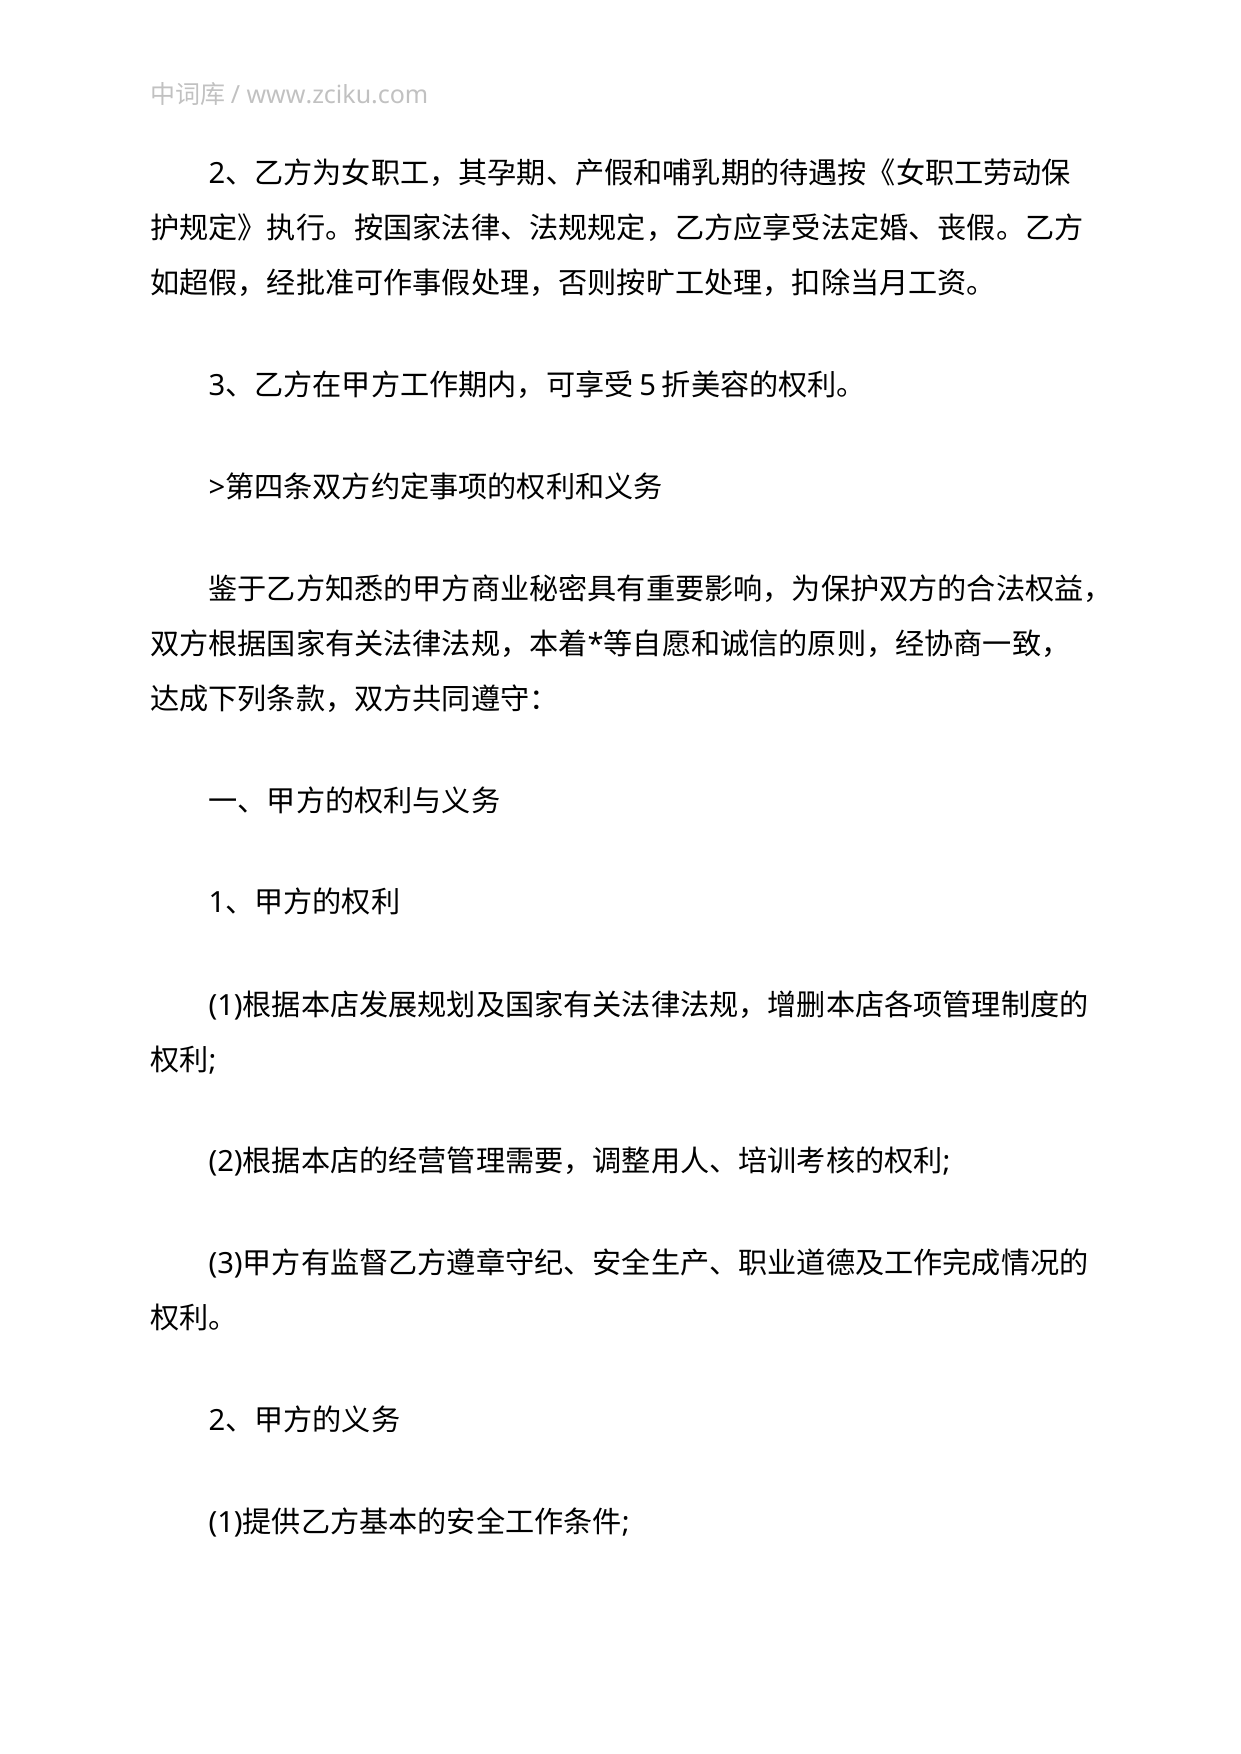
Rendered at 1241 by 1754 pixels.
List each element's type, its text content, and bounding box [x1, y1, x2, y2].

text >第四条双方约定事项的权利和义务 [150, 464, 1090, 506]
text (1)提供乙方基本的安全工作条件; [150, 1499, 1090, 1541]
text 2、甲方的义务 [150, 1397, 1090, 1439]
text 1、甲方的权利 [150, 879, 1090, 921]
text 鉴于乙方知悉的甲方商业秘密具有重要影响，为保护双方的合法权益，双方根据国家有关法律法规，本着*等自愿和诚信的原则，经协商一致，达成下列条款，双方共同遵守： [150, 566, 1090, 718]
text (1)根据本店发展规划及国家有关法律法规，增删本店各项管理制度的权利; [150, 981, 1090, 1078]
text 3、乙方在甲方工作期内，可享受5折美容的权利。 [150, 362, 1090, 404]
text (2)根据本店的经营管理需要，调整用人、培训考核的权利; [150, 1138, 1090, 1180]
text 2、乙方为女职工，其孕期、产假和哺乳期的待遇按《女职工劳动保护规定》执行。按国家法律、法规规定，乙方应享受法定婚、丧假。乙方如超假，经批准可作事假处理，否则按旷工处理，扣除当月工资。 [150, 150, 1090, 302]
text (3)甲方有监督乙方遵章守纪、安全生产、职业道德及工作完成情况的权利。 [150, 1240, 1090, 1337]
text 一、甲方的权利与义务 [150, 777, 1090, 819]
